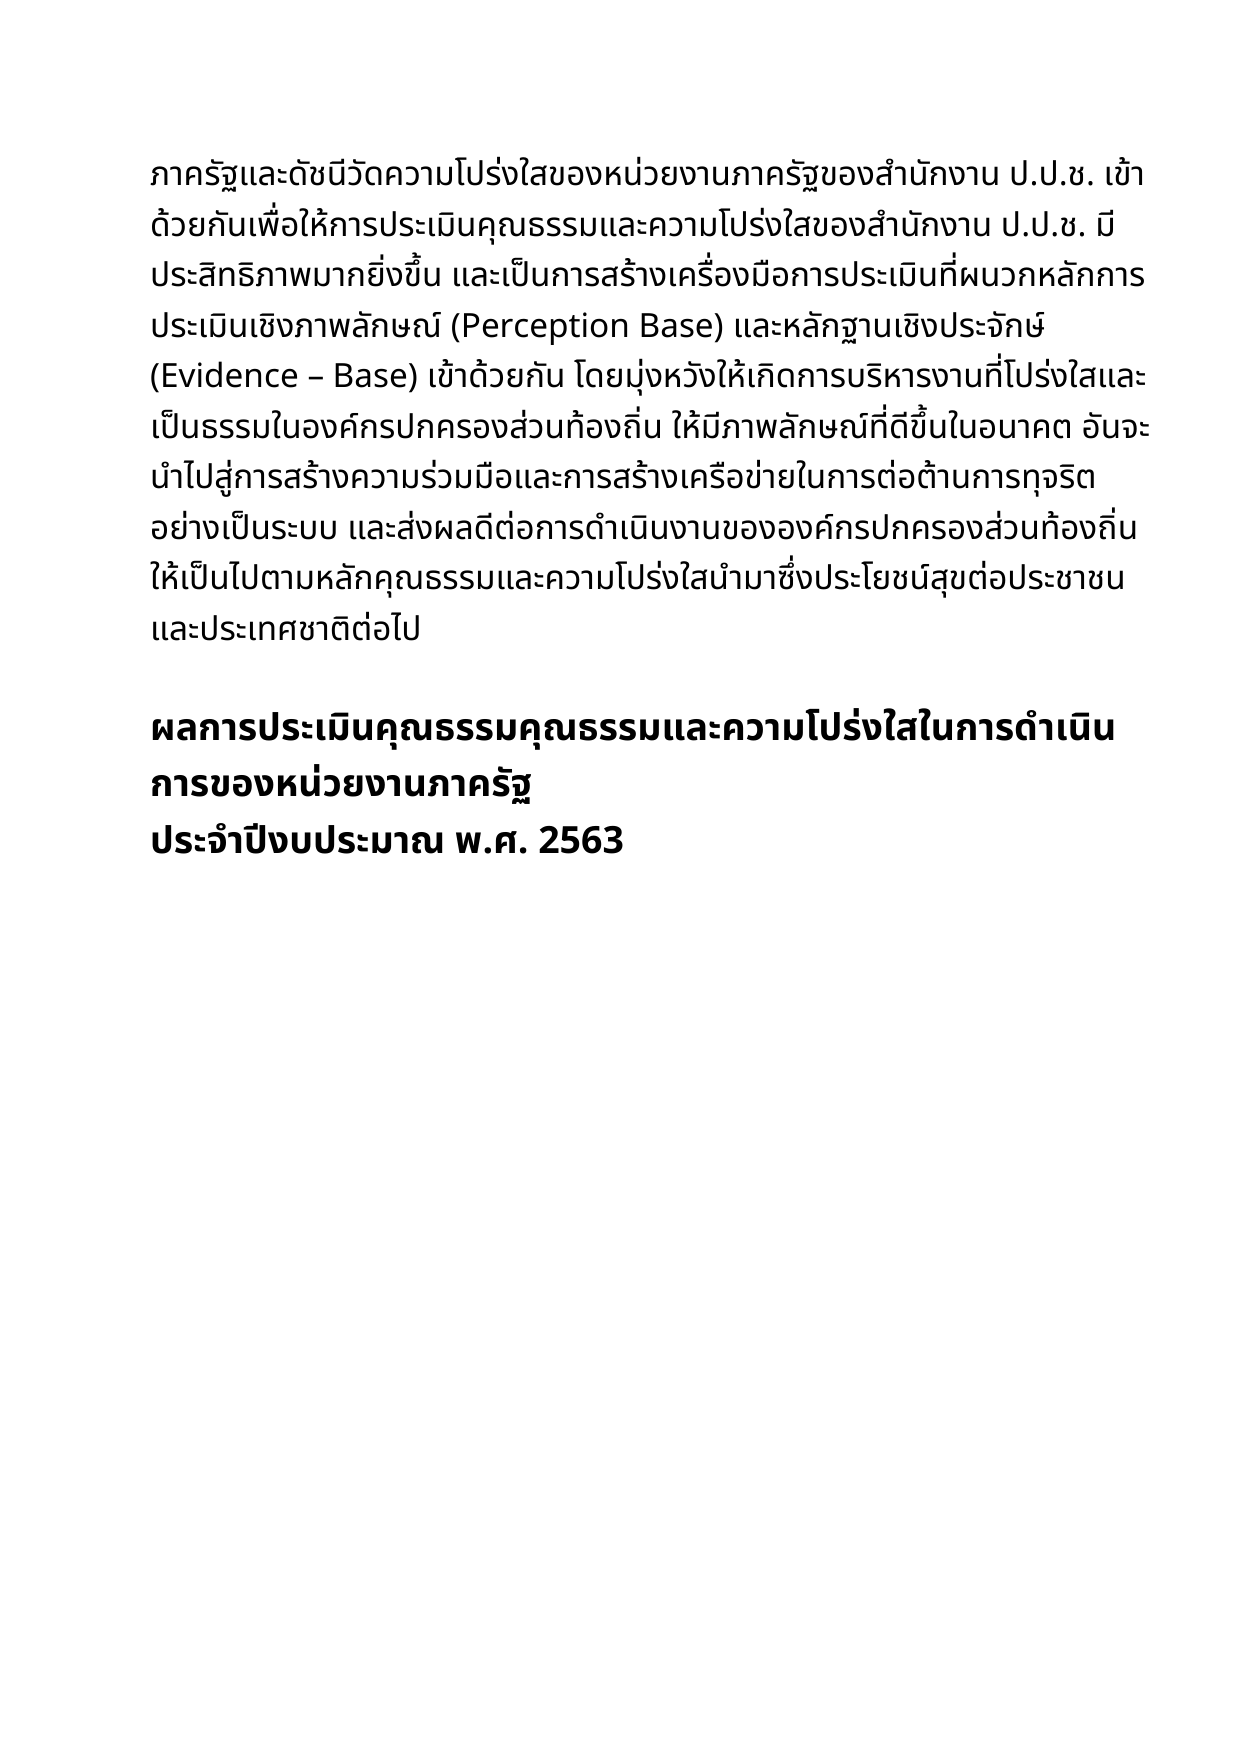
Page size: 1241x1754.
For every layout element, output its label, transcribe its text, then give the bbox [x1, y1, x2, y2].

text ประจำปีงบประมาณ พ.ศ. 2563 [150, 814, 1152, 871]
text ผลการประเมินคุณธรรมคุณธรรมและความโปร่งใสในการดำเนินการของหน่วยงานภาครัฐ [150, 700, 1152, 814]
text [150, 150, 1152, 655]
